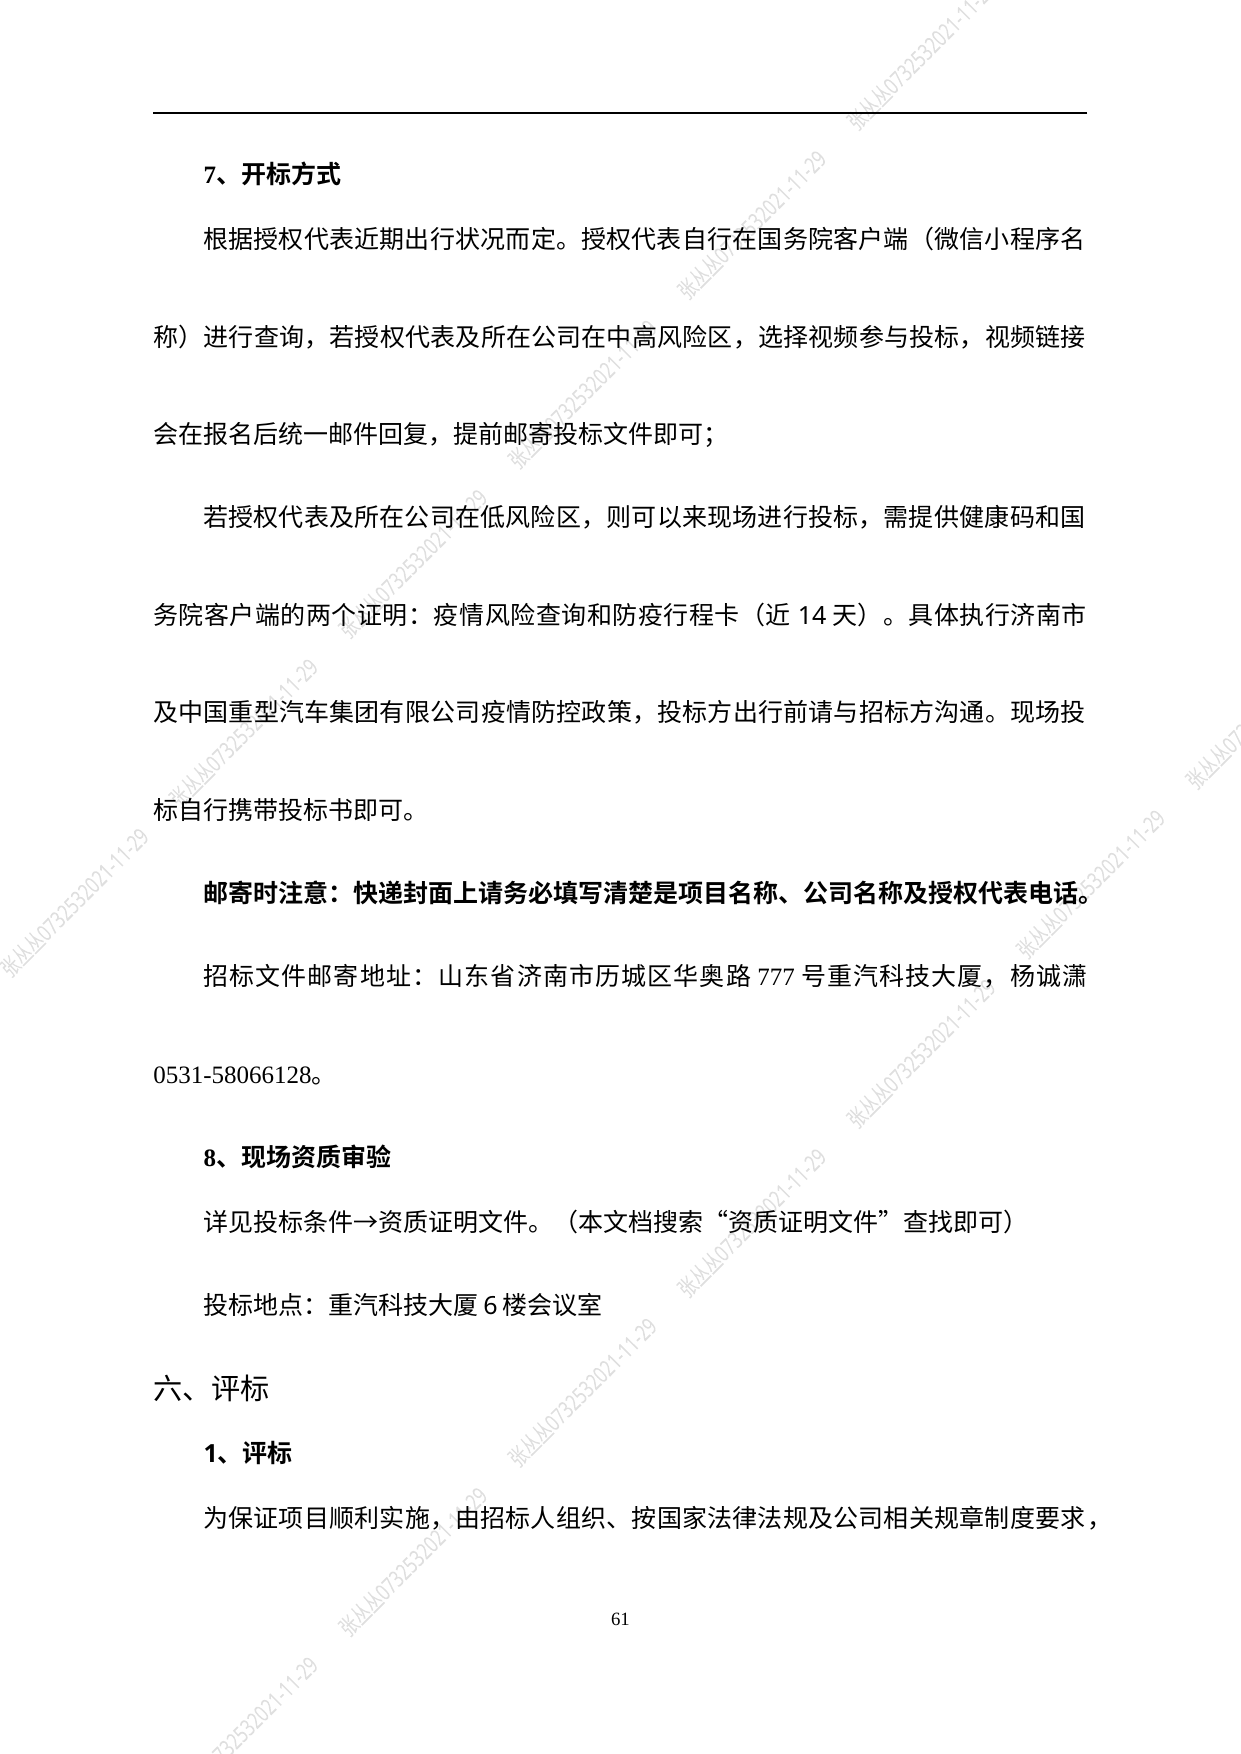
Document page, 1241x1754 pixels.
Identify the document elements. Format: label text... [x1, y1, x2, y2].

text 详见投标条件→资质证明文件。（本文档搜索“资质证明文件”查找即可） [153, 1188, 1087, 1253]
text 8、现场资质审验 [153, 1123, 1087, 1188]
text 根据授权代表近期出行状况而定。授权代表自行在国务院客户端（微信小程序名称）进行查询，若授权代表及所在公司在中高风险区，选择视频参与投标，视频链接会在报名后统一邮件回复，提前邮寄投标文件即可； [153, 205, 1087, 465]
text 若授权代表及所在公司在低风险区，则可以来现场进行投标，需提供健康码和国务院客户端的两个证明：疫情风险查询和防疫行程卡（近14天）。具体执行济南市及中国重型汽车集团有限公司疫情防控政策，投标方出行前请与招标方沟通。现场投标自行携带投标书即可。 [153, 483, 1087, 841]
text 7、开标方式 [153, 140, 1087, 205]
text 投标地点：重汽科技大厦6楼会议室 [153, 1271, 1087, 1336]
text 招标文件邮寄地址：山东省济南市历城区华奥路777号重汽科技大厦，杨诚潇0531-58066128。 [153, 942, 1087, 1105]
text 邮寄时注意：快递封面上请务必填写清楚是项目名称、公司名称及授权代表电话。 [153, 859, 1087, 924]
text 六、评标 [153, 1354, 1087, 1419]
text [153, 1484, 1087, 1549]
text 1、评标 [153, 1419, 1087, 1484]
